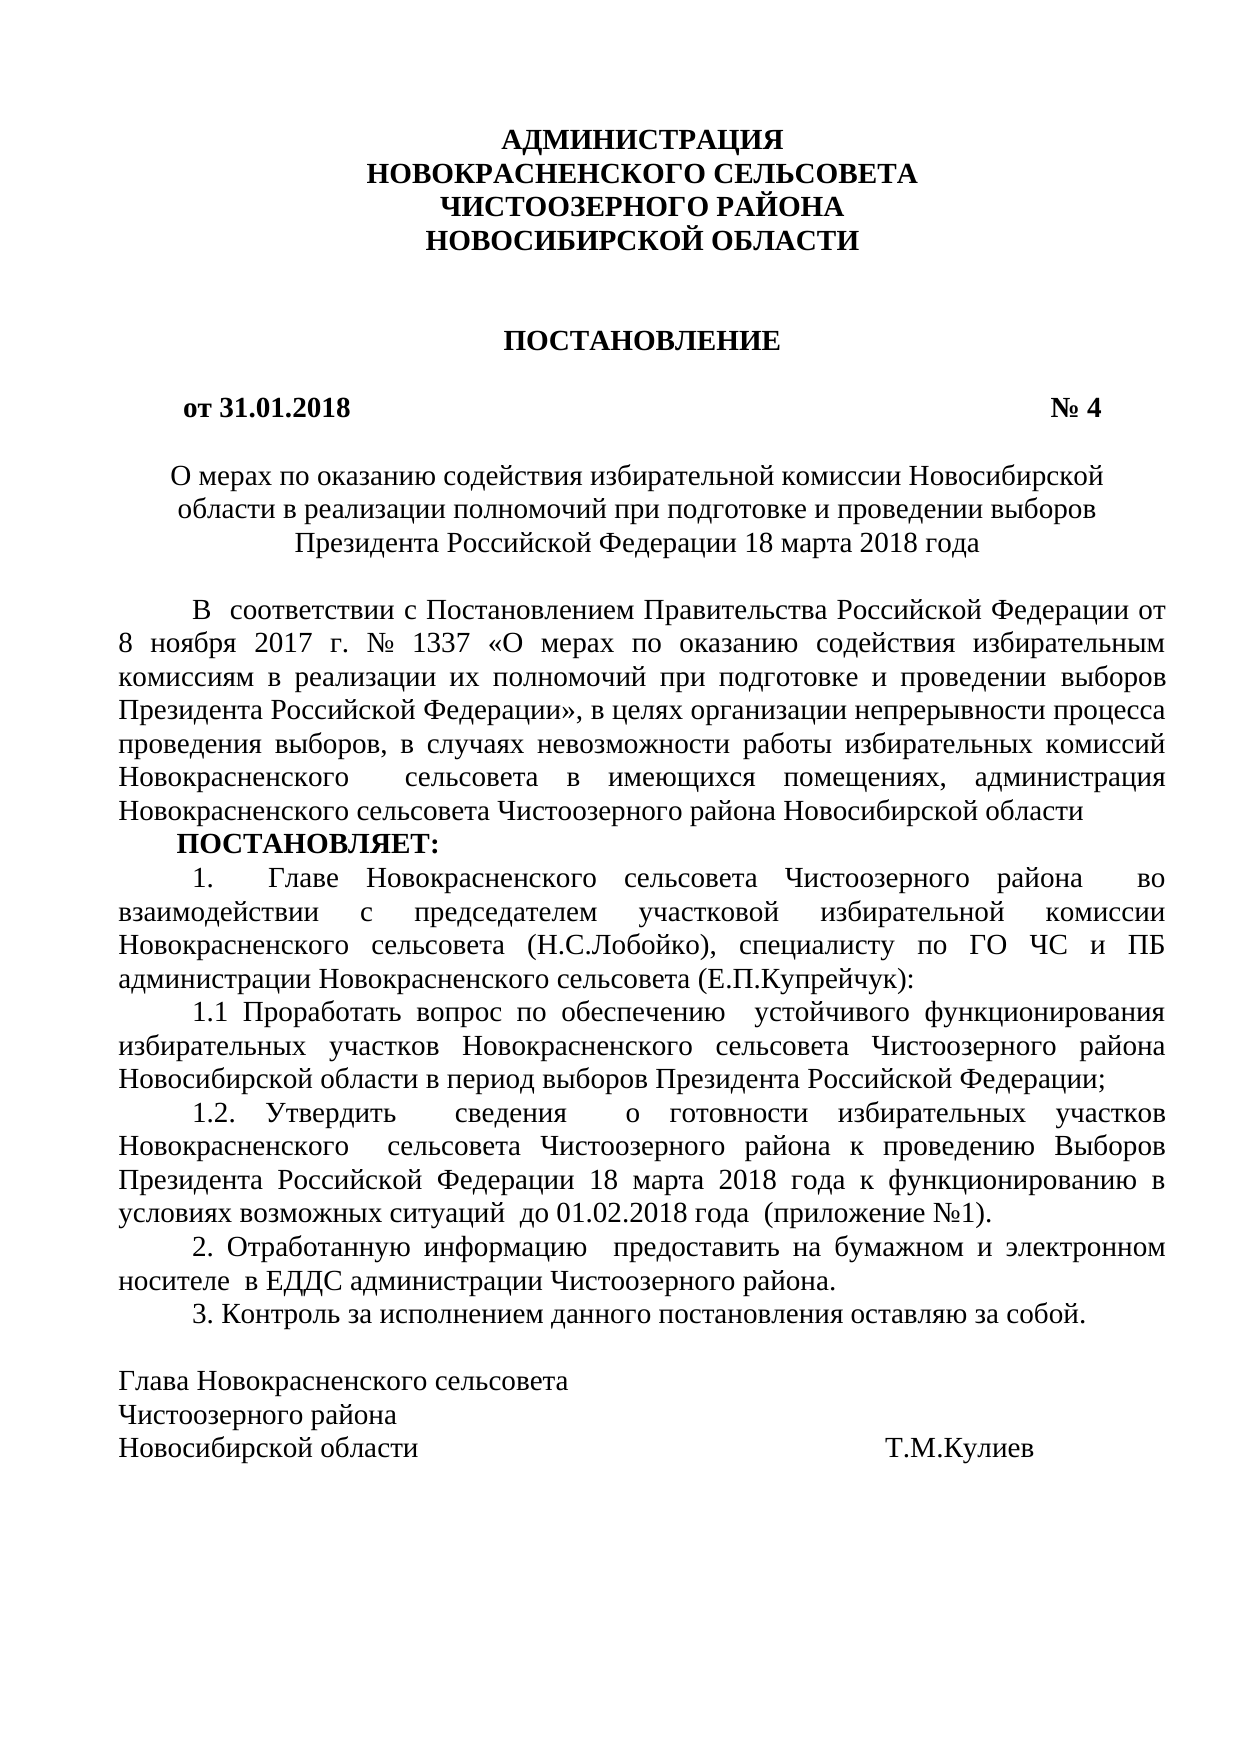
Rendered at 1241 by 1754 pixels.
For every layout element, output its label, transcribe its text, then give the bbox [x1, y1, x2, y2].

text Глава Новокрасненского сельсовета [118, 1363, 1166, 1397]
text НОВОСИБИРСКОЙ ОБЛАСТИ [118, 223, 1166, 256]
text ПОСТАНОВЛЯЕТ: [118, 827, 1166, 860]
text АДМИНИСТРАЦИЯ [118, 122, 1166, 156]
text 3. Контроль за исполнением данного постановления оставляю за собой. [118, 1296, 1166, 1330]
text 1. Главе Новокрасненского сельсовета Чистоозерного района во взаимодействии с председателем участковой избирательной комиссии Новокрасненского сельсовета (Н.С.Лобойко), специалисту по ГО ЧС и ПБ администрации Новокрасненского сельсовета (Е.П.Купрейчук): [118, 860, 1166, 994]
text Чистоозерного района [118, 1397, 1166, 1430]
text В соответствии с Постановлением Правительства Российской Федерации от 8 ноября 2017 г. № 1337 «О мерах по оказанию содействия избирательным комиссиям в реализации их полномочий при подготовке и проведении выборов Президента Российской Федерации», в целях организации непрерывности процесса проведения выборов, в случаях невозможности работы избирательных комиссий Новокрасненского сельсовета в имеющихся помещениях, администрация Новокрасненского сельсовета Чистоозерного района Новосибирской области [118, 592, 1166, 827]
text ЧИСТООЗЕРНОГО РАЙОНА [118, 189, 1166, 223]
text 1.2. Утвердить сведения о готовности избирательных участков Новокрасненского сельсовета Чистоозерного района к проведению Выборов Президента Российской Федерации 18 марта 2018 года к функционированию в условиях возможных ситуаций до 01.02.2018 года (приложение №1). [118, 1095, 1166, 1229]
text 1.1 Проработать вопрос по обеспечению устойчивого функционирования избирательных участков Новокрасненского сельсовета Чистоозерного района Новосибирской области в период выборов Президента Российской Федерации; [118, 994, 1166, 1095]
text НОВОКРАСНЕНСКОГО СЕЛЬСОВЕТА [118, 156, 1166, 189]
text 2. Отработанную информацию предоставить на бумажном и электронном носителе в ЕДДС администрации Чистоозерного района. [118, 1229, 1166, 1296]
text от 31.01.2018 № 4 [118, 391, 1166, 424]
text Новосибирской области Т.М.Кулиев [118, 1430, 1166, 1464]
text ПОСТАНОВЛЕНИЕ [118, 323, 1166, 357]
text О мерах по оказанию содействия избирательной комиссии Новосибирской области в реализации полномочий при подготовке и проведении выборов Президента Российской Федерации 18 марта 2018 года [118, 458, 1156, 558]
